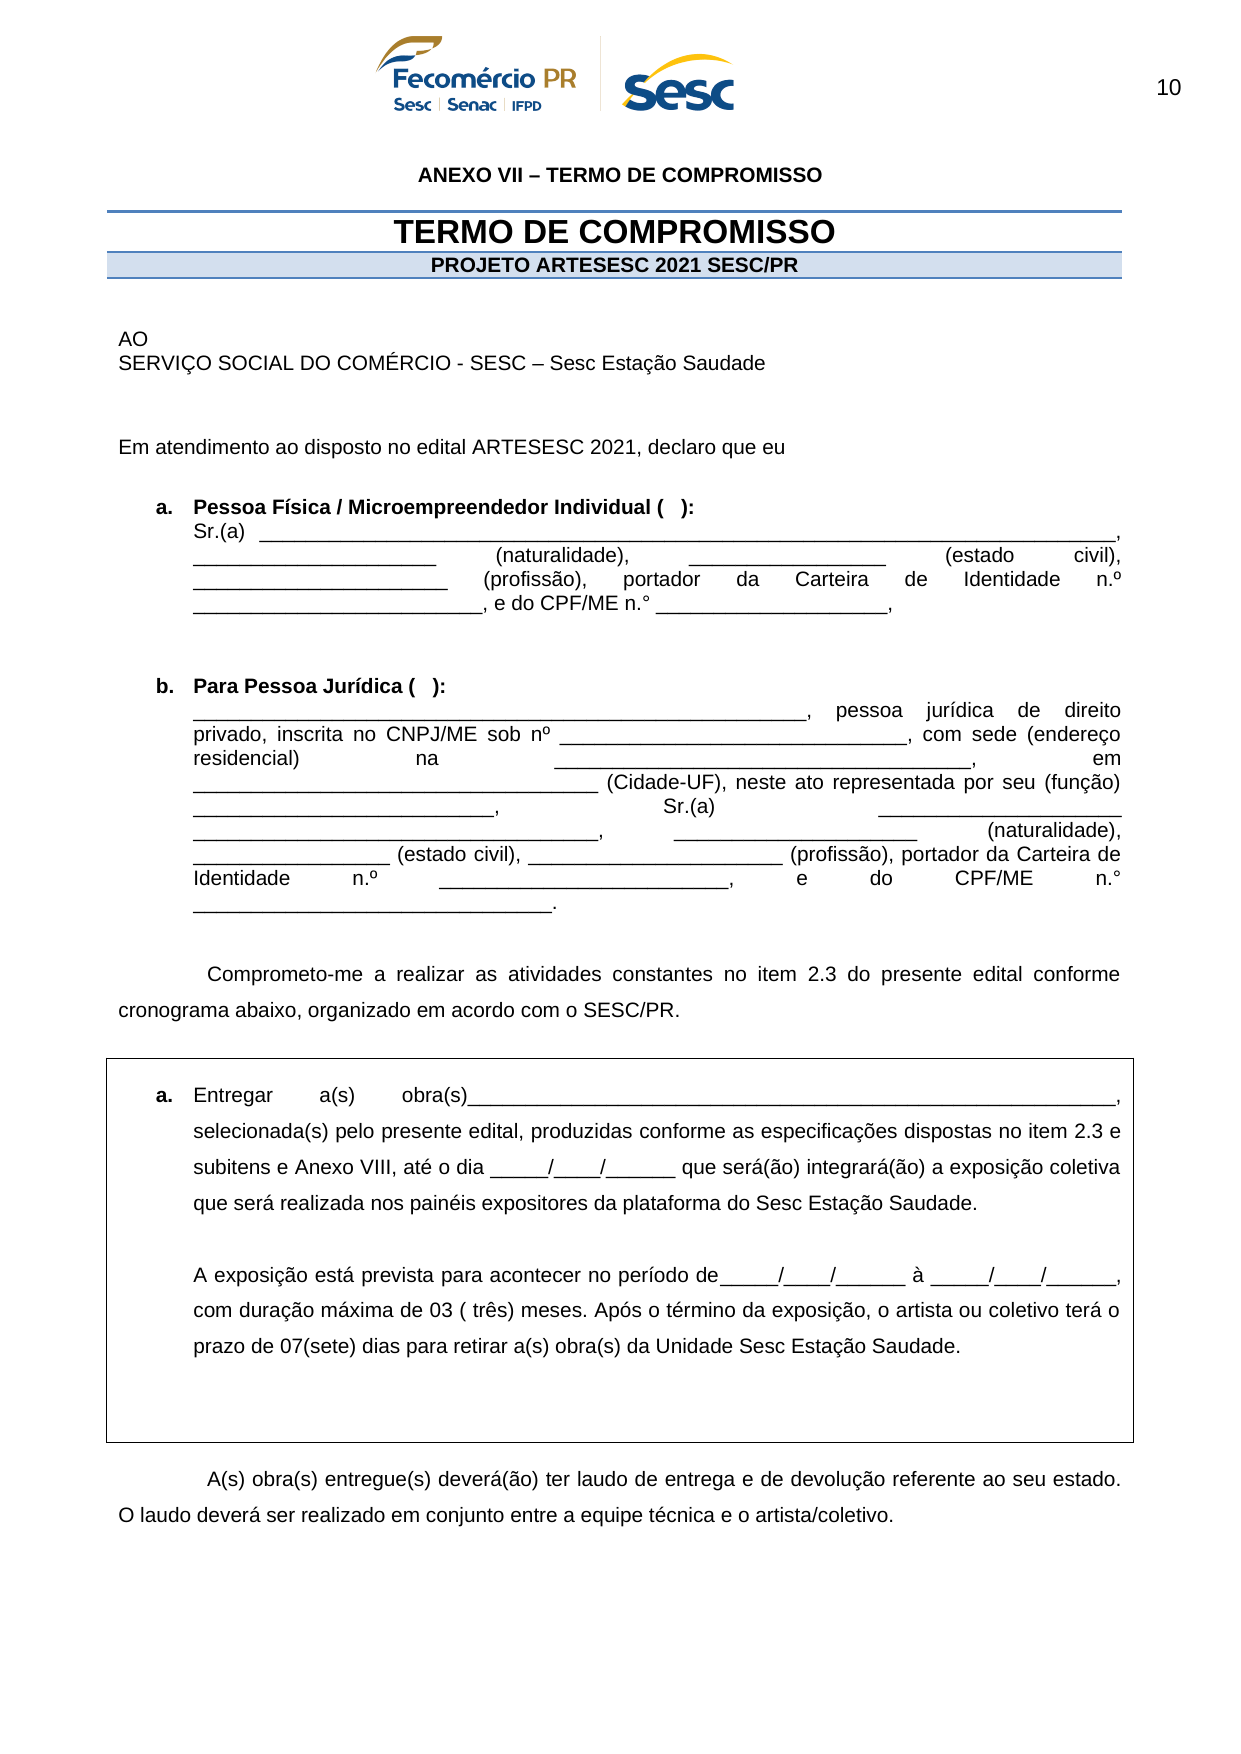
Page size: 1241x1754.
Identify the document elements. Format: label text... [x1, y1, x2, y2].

text Comprometo-me a realizar as atividades constantes no item 2.3 do presente edital conforme cronograma abaixo, organizado em acordo com o SESC/PR. [118, 962, 1122, 1022]
picture [375, 36, 734, 111]
list Sr.(a) __________________________________________________________________________, _____________________ (naturalidade), _________________ (estado civil), ______________________ (profissão), portador da Carteira de Identidade n.º _________________________, e do CPF/ME n.° ____________________, [193, 519, 1122, 614]
text ANEXO VII – TERMO DE COMPROMISSO [118, 162, 1122, 186]
text Em atendimento ao disposto no edital ARTESESC 2021, declaro que eu [118, 435, 1122, 459]
table_header TERMO DE COMPROMISSO [107, 213, 1122, 251]
list Para Pessoa Jurídica ( ): [156, 674, 1122, 698]
list _____________________________________________________, pessoa jurídica de direito privado, inscrita no CNPJ/ME sob nº ______________________________, com sede (endereço residencial) na ____________________________________, em ___________________________________ (Cidade-UF), neste ato representada por seu (função) __________________________, Sr.(a) _____________________ ___________________________________, _____________________ (naturalidade), _________________ (estado civil), ______________________ (profissão), portador da Carteira de Identidade n.º _________________________, e do CPF/ME n.° _______________________________. [193, 698, 1122, 914]
text SERVIÇO SOCIAL DO COMÉRCIO - SESC – Sesc Estação Saudade [118, 351, 1122, 375]
list A(s) obra(s) entregue(s) deverá(ão) ter laudo de entrega e de devolução referente ao seu estado. O laudo deverá ser realizado em conjunto entre a equipe técnica e o artista/coletivo. [118, 1467, 1122, 1527]
list Pessoa Física / Microempreendedor Individual ( ): [156, 495, 1122, 519]
table_header Entregar a(s) obra(s)________________________________________________________, selecionada(s) pelo presente edital, produzidas conforme as especificações dispostas no item 2.3 e subitens e Anexo VIII, até o dia _____/____/______ que será(ão) integrará(ão) a exposição coletiva que será realizada nos painéis expositores da plataforma do Sesc Estação Saudade. A exposição está prevista para acontecer no período de_____/____/______ à _____/____/______, com duração máxima de 03 ( três) meses. Após o término da exposição, o artista ou coletivo terá o prazo de 07(sete) dias para retirar a(s) obra(s) da Unidade Sesc Estação Saudade. [107, 1059, 1133, 1442]
table_cell PROJETO ARTESESC 2021 SESC/PR [107, 253, 1122, 277]
text AO [118, 327, 1122, 351]
